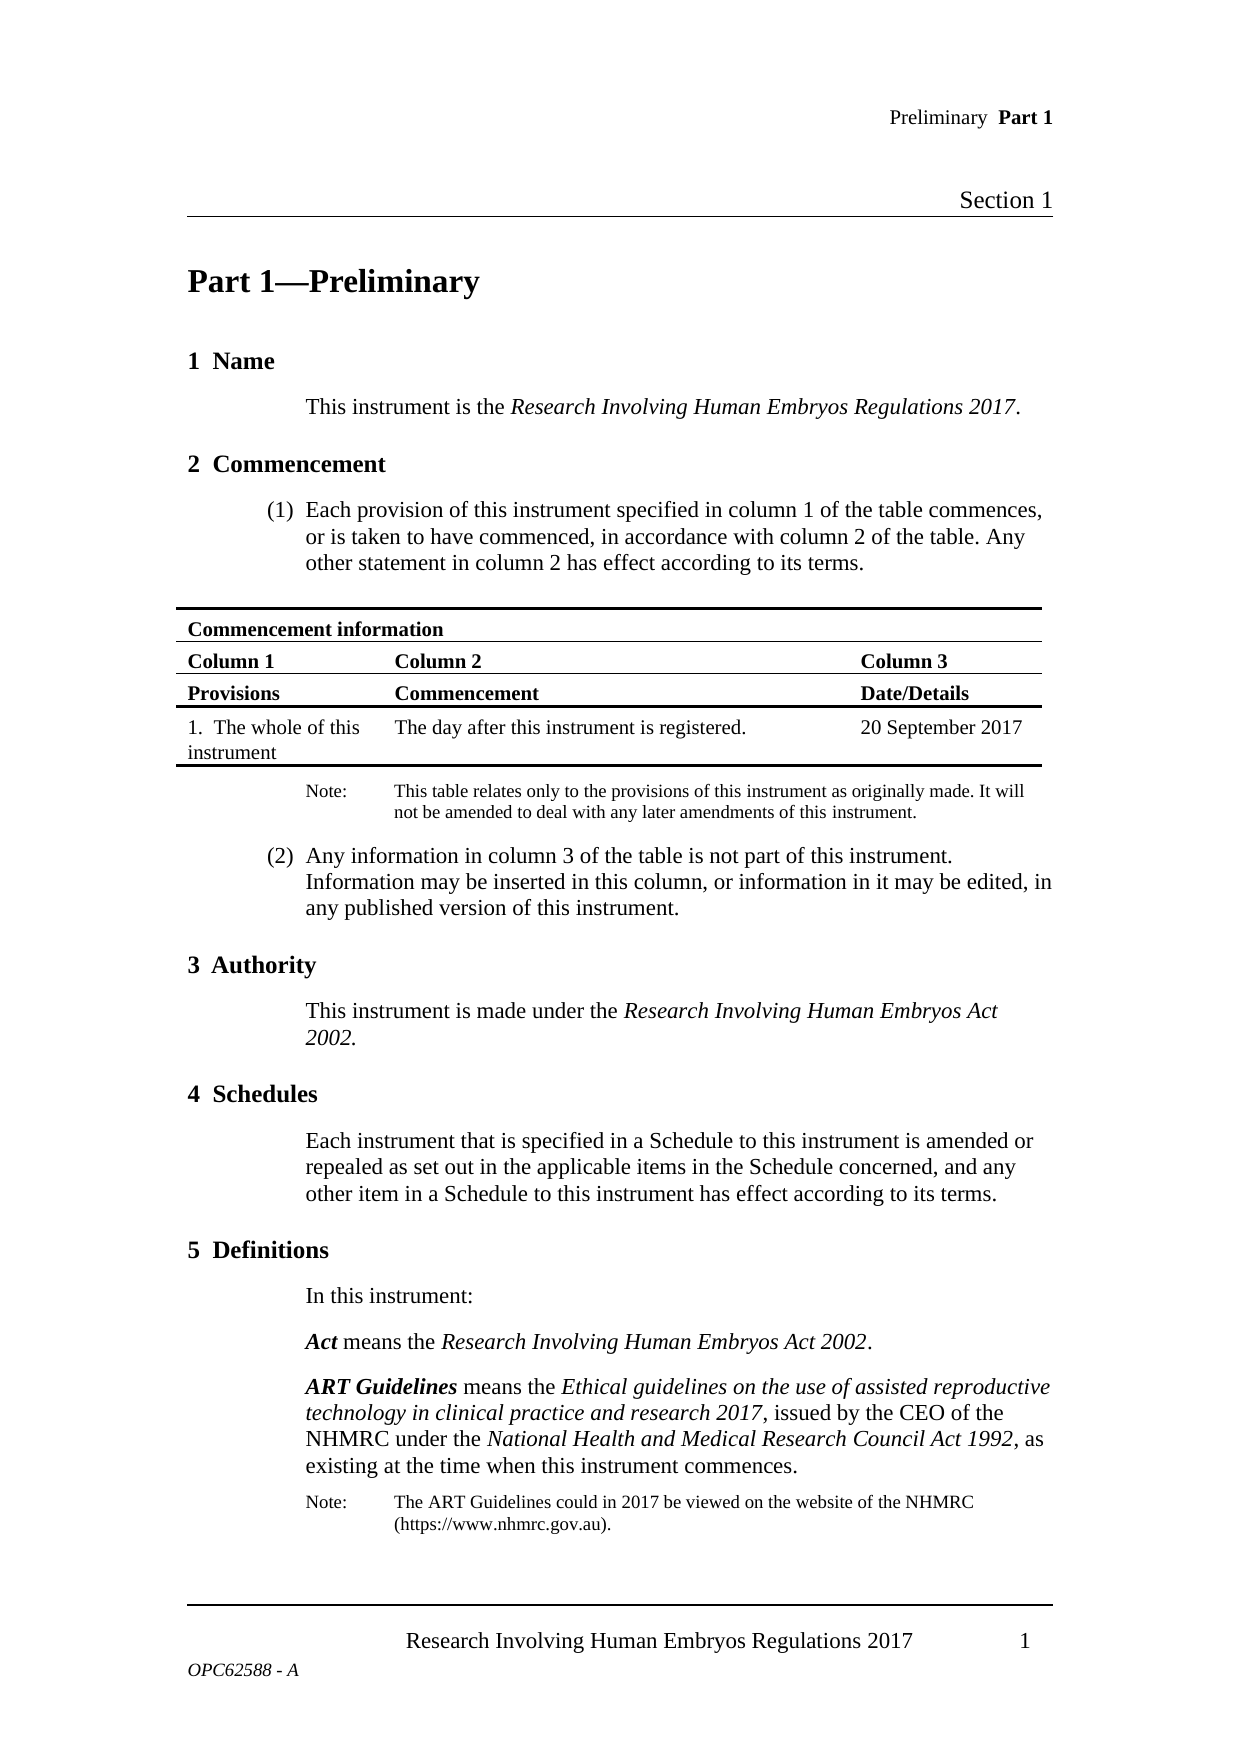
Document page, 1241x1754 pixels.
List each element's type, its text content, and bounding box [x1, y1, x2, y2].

text 3 Authority [187, 950, 1053, 979]
text 1 Name [187, 346, 1053, 375]
text Note: The ART Guidelines could in 2017 be viewed on the website of the NHMRC (https://www.nhmrc.gov.au). [305, 1491, 1053, 1534]
text ART Guidelines means the Ethical guidelines on the use of assisted reproductive technology in clinical practice and research 2017, issued by the CEO of the NHMRC under the National Health and Medical Research Council Act 1992, as existing at the time when this instrument commences. [187, 1373, 1053, 1478]
text Note: This table relates only to the provisions of this instrument as originally made. It will not be amended to deal with any later amendments of this instrument. [305, 780, 1053, 823]
text This instrument is made under the Research Involving Human Embryos Act 2002. [187, 997, 1053, 1050]
text 2 Commencement [187, 449, 1053, 478]
text (1) Each provision of this instrument specified in column 1 of the table commences, or is taken to have commenced, in accordance with column 2 of the table. Any other statement in column 2 has effect according to its terms. [187, 496, 1053, 576]
text In this instrument: [187, 1283, 1053, 1309]
text Part 1—Preliminary [187, 262, 1053, 300]
table_cell Column 1 [176, 642, 383, 673]
text 5 Definitions [187, 1235, 1053, 1264]
table_cell The day after this instrument is registered. [383, 708, 849, 764]
table_header Commencement information [176, 610, 1042, 641]
text This instrument is the Research Involving Human Embryos Regulations 2017. [187, 393, 1053, 420]
table_cell Commencement [383, 674, 849, 705]
table_cell Column 3 [849, 642, 1042, 673]
text (2) Any information in column 3 of the table is not part of this instrument. Information may be inserted in this column, or information in it may be edited, in any published version of this instrument. [187, 842, 1053, 921]
table_cell Column 2 [383, 642, 849, 673]
text Each instrument that is specified in a Schedule to this instrument is amended or repealed as set out in the applicable items in the Schedule concerned, and any other item in a Schedule to this instrument has effect according to its terms. [187, 1127, 1053, 1206]
table_cell 20 September 2017 [849, 708, 1042, 764]
table_cell 1. The whole of this instrument [176, 708, 383, 764]
table_cell Date/Details [849, 674, 1042, 705]
table_cell Provisions [176, 674, 383, 705]
text Act means the Research Involving Human Embryos Act 2002. [305, 1328, 1053, 1354]
text 4 Schedules [187, 1079, 1053, 1108]
